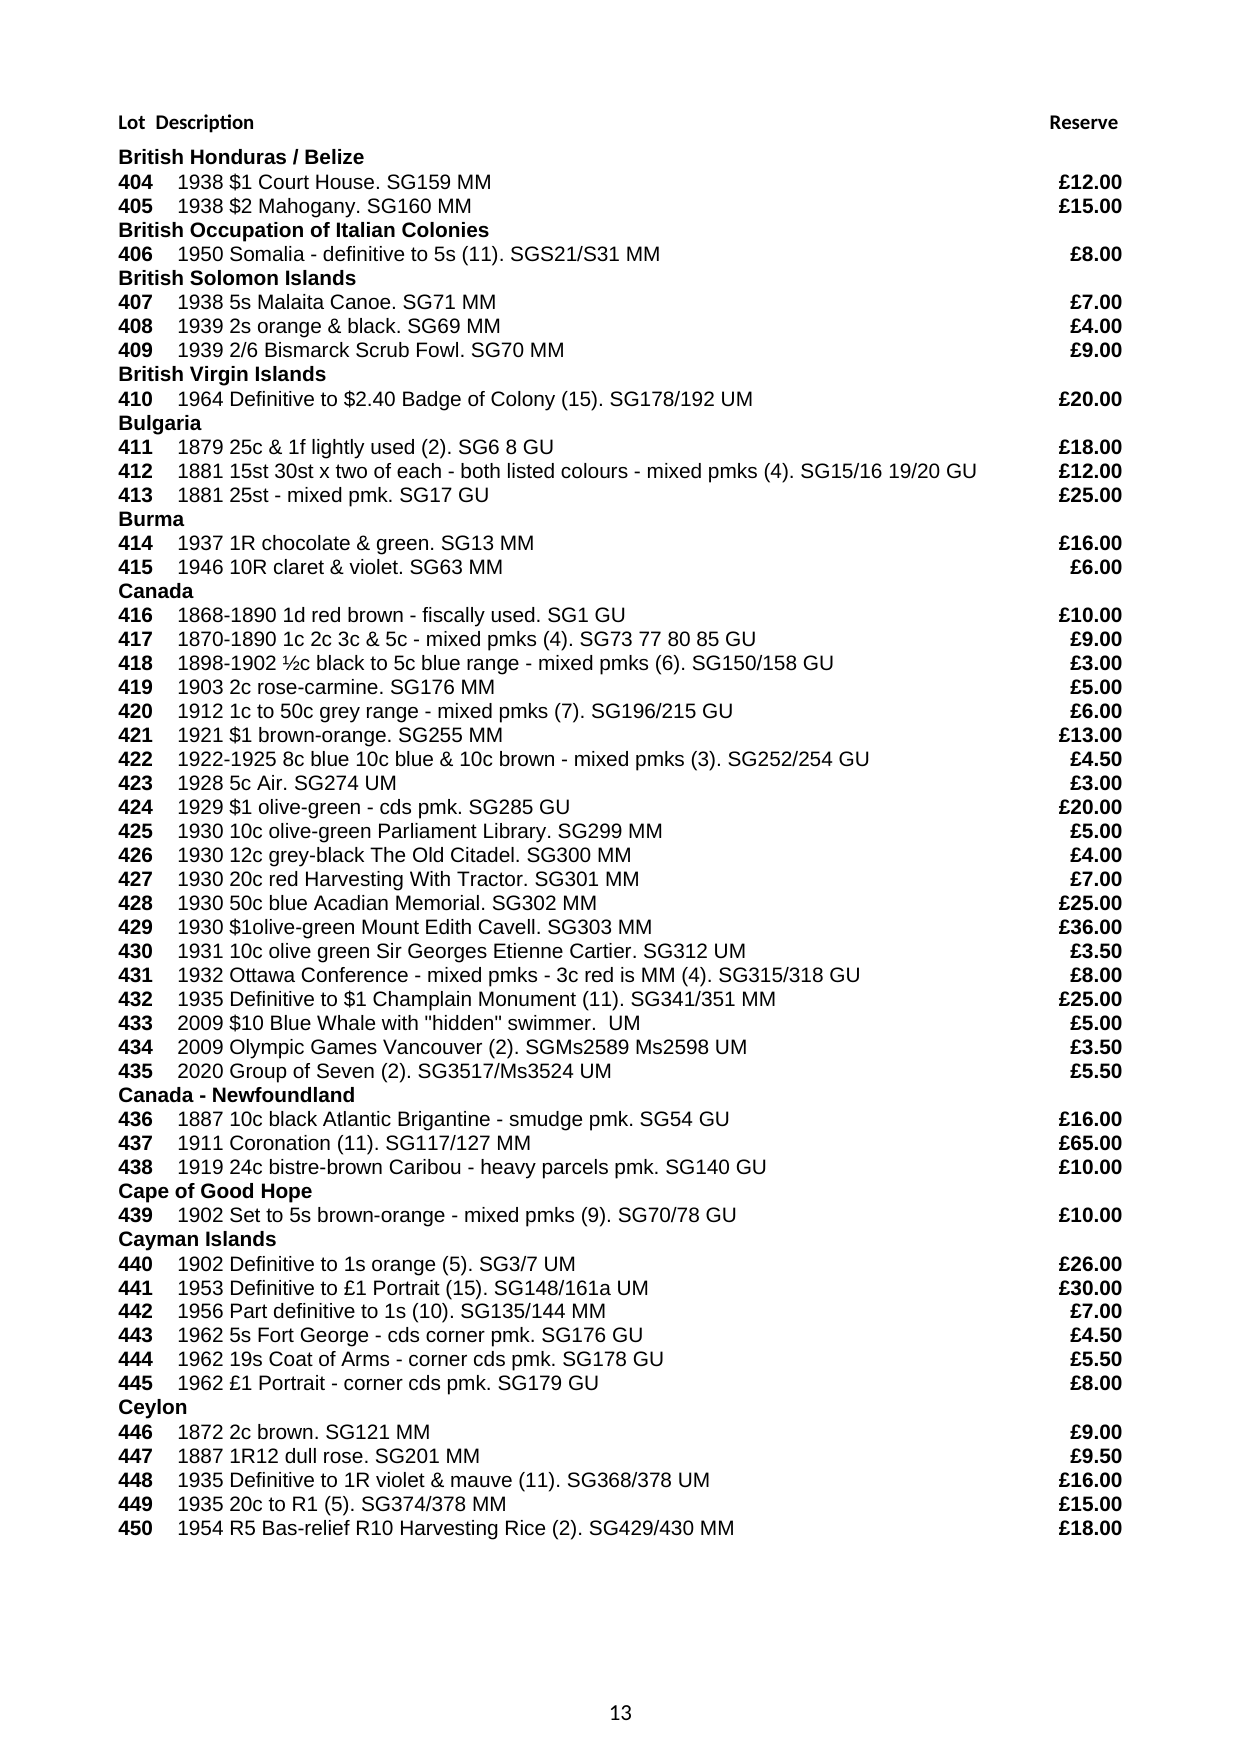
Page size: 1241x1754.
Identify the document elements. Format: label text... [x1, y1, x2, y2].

text 436 1887 10c black Atlantic Brigantine - smudge pmk. SG54 GU £16.00 [118, 1107, 1122, 1131]
text 408 1939 2s orange & black. SG69 MM £4.00 [118, 314, 1122, 338]
text British Virgin Islands [118, 362, 1122, 386]
text 422 1922-1925 8c blue 10c blue & 10c brown - mixed pmks (3). SG252/254 GU £4.50 [118, 747, 1122, 771]
text 438 1919 24c bistre-brown Caribou - heavy parcels pmk. SG140 GU £10.00 [118, 1155, 1122, 1179]
text Lot Description Reserve [118, 109, 1122, 135]
text 407 1938 5s Malaita Canoe. SG71 MM £7.00 [118, 290, 1122, 314]
text 441 1953 Definitive to £1 Portrait (15). SG148/161a UM £30.00 [118, 1275, 1122, 1299]
text 440 1902 Definitive to 1s orange (5). SG3/7 UM £26.00 [118, 1251, 1122, 1275]
text 448 1935 Definitive to 1R violet & mauve (11). SG368/378 UM £16.00 [118, 1467, 1122, 1491]
text 449 1935 20c to R1 (5). SG374/378 MM £15.00 [118, 1491, 1122, 1515]
text 409 1939 2/6 Bismarck Scrub Fowl. SG70 MM £9.00 [118, 338, 1122, 362]
text 445 1962 £1 Portrait - corner cds pmk. SG179 GU £8.00 [118, 1371, 1122, 1395]
text Canada - Newfoundland [118, 1082, 1122, 1106]
text 427 1930 20c red Harvesting With Tractor. SG301 MM £7.00 [118, 867, 1122, 891]
text 431 1932 Ottawa Conference - mixed pmks - 3c red is MM (4). SG315/318 GU £8.00 [118, 963, 1122, 987]
text 430 1931 10c olive green Sir Georges Etienne Cartier. SG312 UM £3.50 [118, 939, 1122, 963]
text British Occupation of Italian Colonies [118, 217, 1122, 241]
text 413 1881 25st - mixed pmk. SG17 GU £25.00 [118, 483, 1122, 507]
text 447 1887 1R12 dull rose. SG201 MM £9.50 [118, 1443, 1122, 1467]
text 412 1881 15st 30st x two of each - both listed colours - mixed pmks (4). SG15/16 19/20 GU £12.00 [118, 459, 1122, 483]
text Canada [118, 579, 1122, 603]
text 414 1937 1R chocolate & green. SG13 MM £16.00 [118, 531, 1122, 555]
text 419 1903 2c rose-carmine. SG176 MM £5.00 [118, 675, 1122, 699]
text Cape of Good Hope [118, 1179, 1122, 1203]
text 434 2009 Olympic Games Vancouver (2). SGMs2589 Ms2598 UM £3.50 [118, 1034, 1122, 1058]
text 442 1956 Part definitive to 1s (10). SG135/144 MM £7.00 [118, 1299, 1122, 1323]
text 433 2009 $10 Blue Whale with "hidden" swimmer. UM £5.00 [118, 1011, 1122, 1034]
text 411 1879 25c & 1f lightly used (2). SG6 8 GU £18.00 [118, 435, 1122, 459]
text British Honduras / Belize [118, 145, 1122, 169]
text 428 1930 50c blue Acadian Memorial. SG302 MM £25.00 [118, 891, 1122, 915]
text 435 2020 Group of Seven (2). SG3517/Ms3524 UM £5.50 [118, 1058, 1122, 1082]
text Cayman Islands [118, 1227, 1122, 1251]
text 415 1946 10R claret & violet. SG63 MM £6.00 [118, 555, 1122, 579]
text 443 1962 5s Fort George - cds corner pmk. SG176 GU £4.50 [118, 1323, 1122, 1347]
text 437 1911 Coronation (11). SG117/127 MM £65.00 [118, 1131, 1122, 1155]
text 405 1938 $2 Mahogany. SG160 MM £15.00 [118, 193, 1122, 217]
text Bulgaria [118, 410, 1122, 434]
text 432 1935 Definitive to $1 Champlain Monument (11). SG341/351 MM £25.00 [118, 987, 1122, 1011]
text 446 1872 2c brown. SG121 MM £9.00 [118, 1419, 1122, 1443]
text 404 1938 $1 Court House. SG159 MM £12.00 [118, 169, 1122, 193]
text 426 1930 12c grey-black The Old Citadel. SG300 MM £4.00 [118, 843, 1122, 867]
text 417 1870-1890 1c 2c 3c & 5c - mixed pmks (4). SG73 77 80 85 GU £9.00 [118, 627, 1122, 651]
text 439 1902 Set to 5s brown-orange - mixed pmks (9). SG70/78 GU £10.00 [118, 1203, 1122, 1227]
text 420 1912 1c to 50c grey range - mixed pmks (7). SG196/215 GU £6.00 [118, 699, 1122, 723]
text 444 1962 19s Coat of Arms - corner cds pmk. SG178 GU £5.50 [118, 1347, 1122, 1371]
text 425 1930 10c olive-green Parliament Library. SG299 MM £5.00 [118, 819, 1122, 843]
text 416 1868-1890 1d red brown - fiscally used. SG1 GU £10.00 [118, 603, 1122, 627]
text 418 1898-1902 ½c black to 5c blue range - mixed pmks (6). SG150/158 GU £3.00 [118, 651, 1122, 675]
text Burma [118, 507, 1122, 531]
text 450 1954 R5 Bas-relief R10 Harvesting Rice (2). SG429/430 MM £18.00 [118, 1515, 1122, 1539]
text Ceylon [118, 1395, 1122, 1419]
text 429 1930 $1olive-green Mount Edith Cavell. SG303 MM £36.00 [118, 915, 1122, 939]
text 423 1928 5c Air. SG274 UM £3.00 [118, 771, 1122, 795]
text 406 1950 Somalia - definitive to 5s (11). SGS21/S31 MM £8.00 [118, 242, 1122, 266]
text British Solomon Islands [118, 266, 1122, 290]
text 421 1921 $1 brown-orange. SG255 MM £13.00 [118, 723, 1122, 747]
text 424 1929 $1 olive-green - cds pmk. SG285 GU £20.00 [118, 795, 1122, 819]
text 410 1964 Definitive to $2.40 Badge of Colony (15). SG178/192 UM £20.00 [118, 386, 1122, 410]
